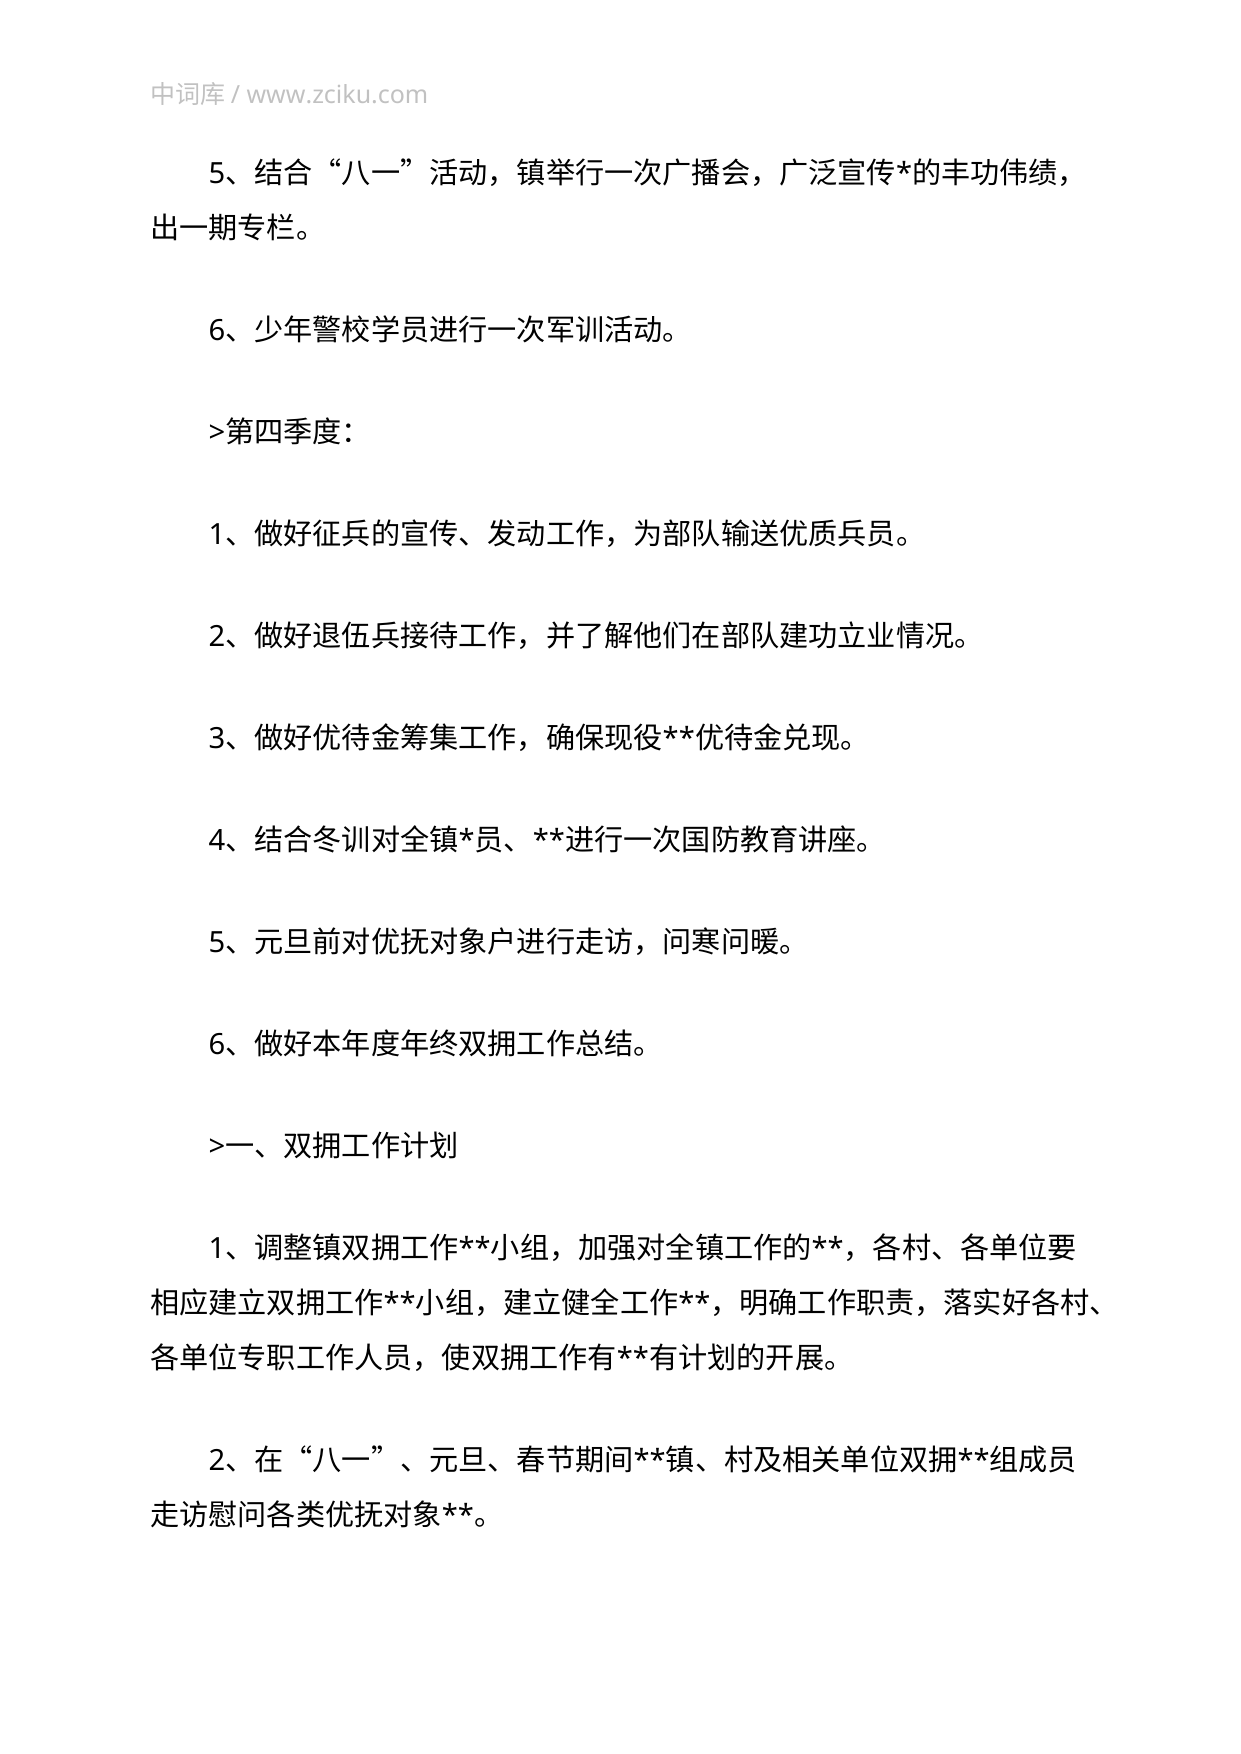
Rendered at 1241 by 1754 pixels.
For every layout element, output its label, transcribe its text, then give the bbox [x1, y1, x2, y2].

text 6、少年警校学员进行一次军训活动。 [150, 307, 1090, 349]
text 5、结合“八一”活动，镇举行一次广播会，广泛宣传*的丰功伟绩，出一期专栏。 [150, 150, 1090, 247]
text 2、在“八一”、元旦、春节期间**镇、村及相关单位双拥**组成员走访慰问各类优抚对象**。 [150, 1437, 1090, 1534]
text >一、双拥工作计划 [150, 1123, 1090, 1165]
text 1、做好征兵的宣传、发动工作，为部队输送优质兵员。 [150, 511, 1090, 553]
text 1、调整镇双拥工作**小组，加强对全镇工作的**，各村、各单位要相应建立双拥工作**小组，建立健全工作**，明确工作职责，落实好各村、各单位专职工作人员，使双拥工作有**有计划的开展。 [150, 1224, 1090, 1377]
text 3、做好优待金筹集工作，确保现役**优待金兑现。 [150, 715, 1090, 757]
text >第四季度： [150, 409, 1090, 451]
text 4、结合冬训对全镇*员、**进行一次国防教育讲座。 [150, 817, 1090, 859]
text 6、做好本年度年终双拥工作总结。 [150, 1021, 1090, 1063]
text 2、做好退伍兵接待工作，并了解他们在部队建功立业情况。 [150, 613, 1090, 655]
text 5、元旦前对优抚对象户进行走访，问寒问暖。 [150, 919, 1090, 961]
